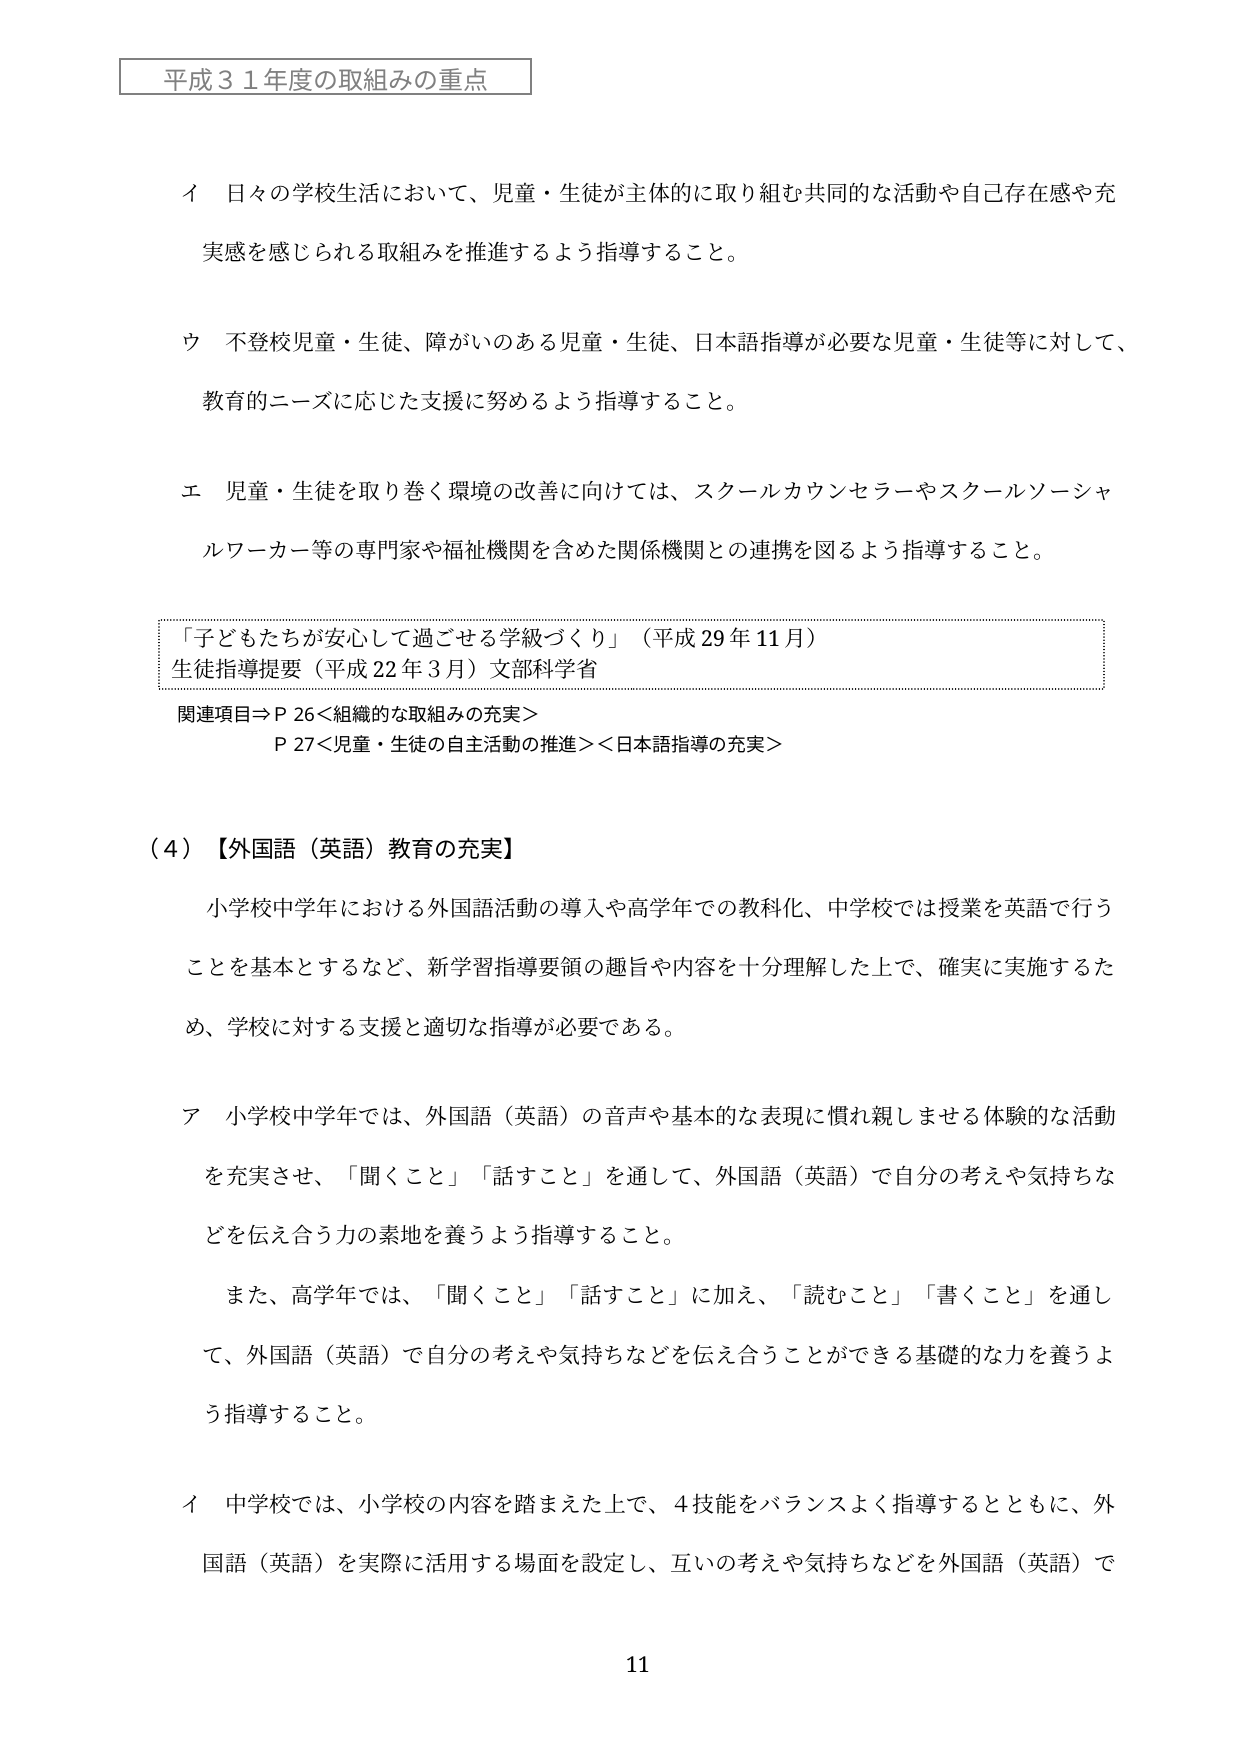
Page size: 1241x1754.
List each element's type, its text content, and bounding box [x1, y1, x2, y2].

text また、高学年では、「聞くこと」「話すこと」に加え、「読むこと」「書くこと」を通して、外国語（英語）で自分の考えや気持ちなどを伝え合うことができる基礎的な力を養うよう指導すること。 [180, 1264, 1117, 1443]
text エ 児童・生徒を取り巻く環境の改善に向けては、スクールカウンセラーやスクールソーシャルワーカー等の専門家や福祉機関を含めた関係機関との連携を図るよう指導すること。 [180, 460, 1117, 579]
text ア 小学校中学年では、外国語（英語）の音声や基本的な表現に慣れ親しませる体験的な活動を充実させ、「聞くこと」「話すこと」を通して、外国語（英語）で自分の考えや気持ちなどを伝え合う力の素地を養うよう指導すること。 [180, 1086, 1117, 1264]
text ウ 不登校児童・生徒、障がいのある児童・生徒、日本語指導が必要な児童・生徒等に対して、教育的ニーズに応じた支援に努めるよう指導すること。 [180, 311, 1117, 430]
text 関連項目⇒Ｐ26＜組織的な取組みの充実＞ [158, 609, 1117, 728]
text Ｐ27＜児童・生徒の自主活動の推進＞＜日本語指導の充実＞ [158, 728, 1117, 758]
text イ 日々の学校生活において、児童・生徒が主体的に取り組む共同的な活動や自己存在感や充実感を感じられる取組みを推進するよう指導すること。 [180, 162, 1117, 281]
text 小学校中学年における外国語活動の導入や高学年での教科化、中学校では授業を英語で行うことを基本とするなど、新学習指導要領の趣旨や内容を十分理解した上で、確実に実施するため、学校に対する支援と適切な指導が必要である。 [184, 877, 1117, 1056]
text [180, 1473, 1117, 1592]
text （４）【外国語（英語）教育の充実】 [136, 817, 1117, 877]
